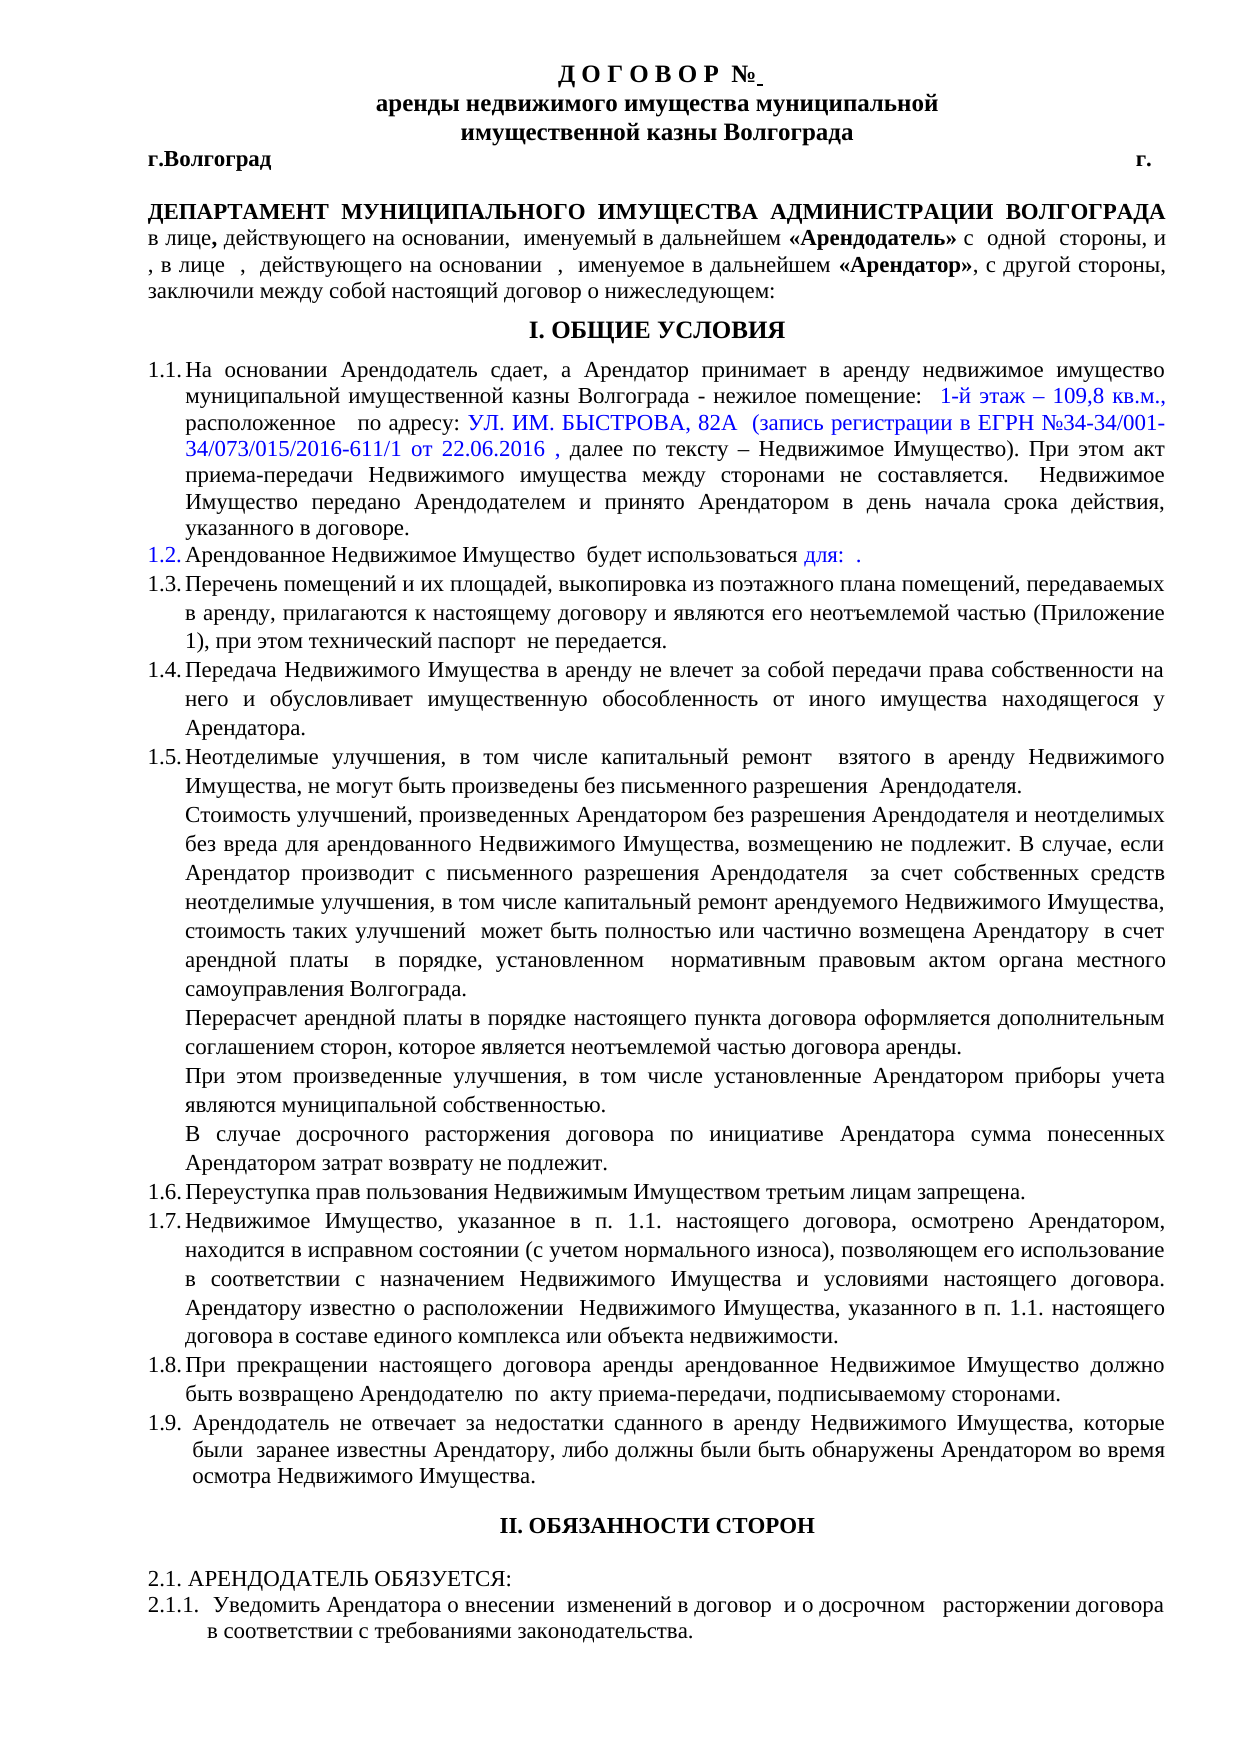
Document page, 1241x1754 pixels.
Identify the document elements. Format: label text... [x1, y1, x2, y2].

text В случае досрочного расторжения договора по инициативе Арендатора сумма понесенных Арендатором затрат возврату не подлежит. [185, 1120, 1166, 1175]
text имущественной казны Волгограда [148, 117, 1166, 145]
text 1.9. Арендодатель не отвечает за недостатки сданного в аренду Недвижимого Имущества, которые были заранее известны Арендатору, либо должны были быть обнаружены Арендатором во время осмотра Недвижимого Имущества. [148, 1409, 1166, 1488]
text г.Волгоград г. [148, 145, 1166, 172]
list При прекращении настоящего договора аренды арендованное Недвижимое Имущество должно быть возвращено Арендодателю по акту приема-передачи, подписываемому сторонами. [148, 1351, 1166, 1407]
list Переуступка прав пользования Недвижимым Имуществом третьим лицам запрещена. [148, 1178, 1166, 1204]
text I. ОБЩИЕ УСЛОВИЯ [148, 315, 1166, 344]
text При этом произведенные улучшения, в том числе установленные Арендатором приборы учета являются муниципальной собственностью. [185, 1062, 1166, 1117]
text Перерасчет арендной платы в порядке настоящего пункта договора оформляется дополнительным соглашением сторон, которое является неотъемлемой частью договора аренды. [185, 1004, 1166, 1059]
text 2.1. АРЕНДОДАТЕЛЬ ОБЯЗУЕТСЯ: [148, 1565, 1166, 1591]
text II. ОБЯЗАННОСТИ СТОРОН [148, 1512, 1166, 1538]
text ДЕПАРТАМЕНТ МУНИЦИПАЛЬНОГО ИМУЩЕСТВА АДМИНИСТРАЦИИ ВОЛГОГРАДА в лице, действующего на основании, именуемый в дальнейшем «Арендодатель» с одной стороны, и , в лице , действующего на основании , именуемое в дальнейшем «Арендатор», с другой стороны, заключили между собой настоящий договор о нижеследующем: [148, 198, 1166, 303]
list Уведомить Арендатора о внесении изменений в договор и о досрочном расторжении договора в соответствии с требованиями законодательства. [148, 1591, 1166, 1644]
list Перечень помещений и их площадей, выкопировка из поэтажного плана помещений, передаваемых в аренду, прилагаются к настоящему договору и являются его неотъемлемой частью (Приложение 1), при этом технический паспорт не передается. [147, 569, 1166, 654]
list Недвижимое Имущество, указанное в п. 1.1. настоящего договора, осмотрено Арендатором, находится в исправном состоянии (с учетом нормального износа), позволяющем его использование в соответствии с назначением Недвижимого Имущества и условиями настоящего договора. Арендатору известно о расположении Недвижимого Имущества, указанного в п. 1.1. настоящего договора в составе единого комплекса или объекта недвижимости. [147, 1207, 1166, 1349]
text Стоимость улучшений, произведенных Арендатором без разрешения Арендодателя и неотделимых без вреда для арендованного Недвижимого Имущества, возмещению не подлежит. В случае, если Арендатор производит с письменного разрешения Арендодателя за счет собственных средств неотделимые улучшения, в том числе капитальный ремонт арендуемого Недвижимого Имущества, стоимость таких улучшений может быть полностью или частично возмещена Арендатору в счет арендной платы в порядке, установленном нормативным правовым актом органа местного самоуправления Волгограда. [185, 801, 1166, 1001]
text аренды недвижимого имущества муниципальной [148, 88, 1166, 117]
list На основании Арендодатель сдает, а Арендатор принимает в аренду недвижимое имущество муниципальной имущественной казны Волгограда - нежилое помещение: 1-й этаж – 109,8 кв.м., расположенное по адресу: УЛ. ИМ. БЫСТРОВА, 82А (запись регистрации в ЕГРН №34-34/001-34/073/015/2016-611/1 от 22.06.2016 , далее по тексту – Недвижимое Имущество). При этом акт приема-передачи Недвижимого имущества между сторонами не составляется. Недвижимое Имущество передано Арендодателем и принято Арендатором в день начала срока действия, указанного в договоре. [148, 356, 1166, 541]
list Передача Недвижимого Имущества в аренду не влечет за собой передачи права собственности на него и обусловливает имущественную обособленность от иного имущества находящегося у Арендатора. [147, 656, 1166, 741]
list Неотделимые улучшения, в том числе капитальный ремонт взятого в аренду Недвижимого Имущества, не могут быть произведены без письменного разрешения Арендодателя. [147, 743, 1166, 799]
list Арендованное Недвижимое Имущество будет использоваться для: . [147, 541, 1166, 567]
text Д О Г О В О Р № [148, 59, 1166, 88]
